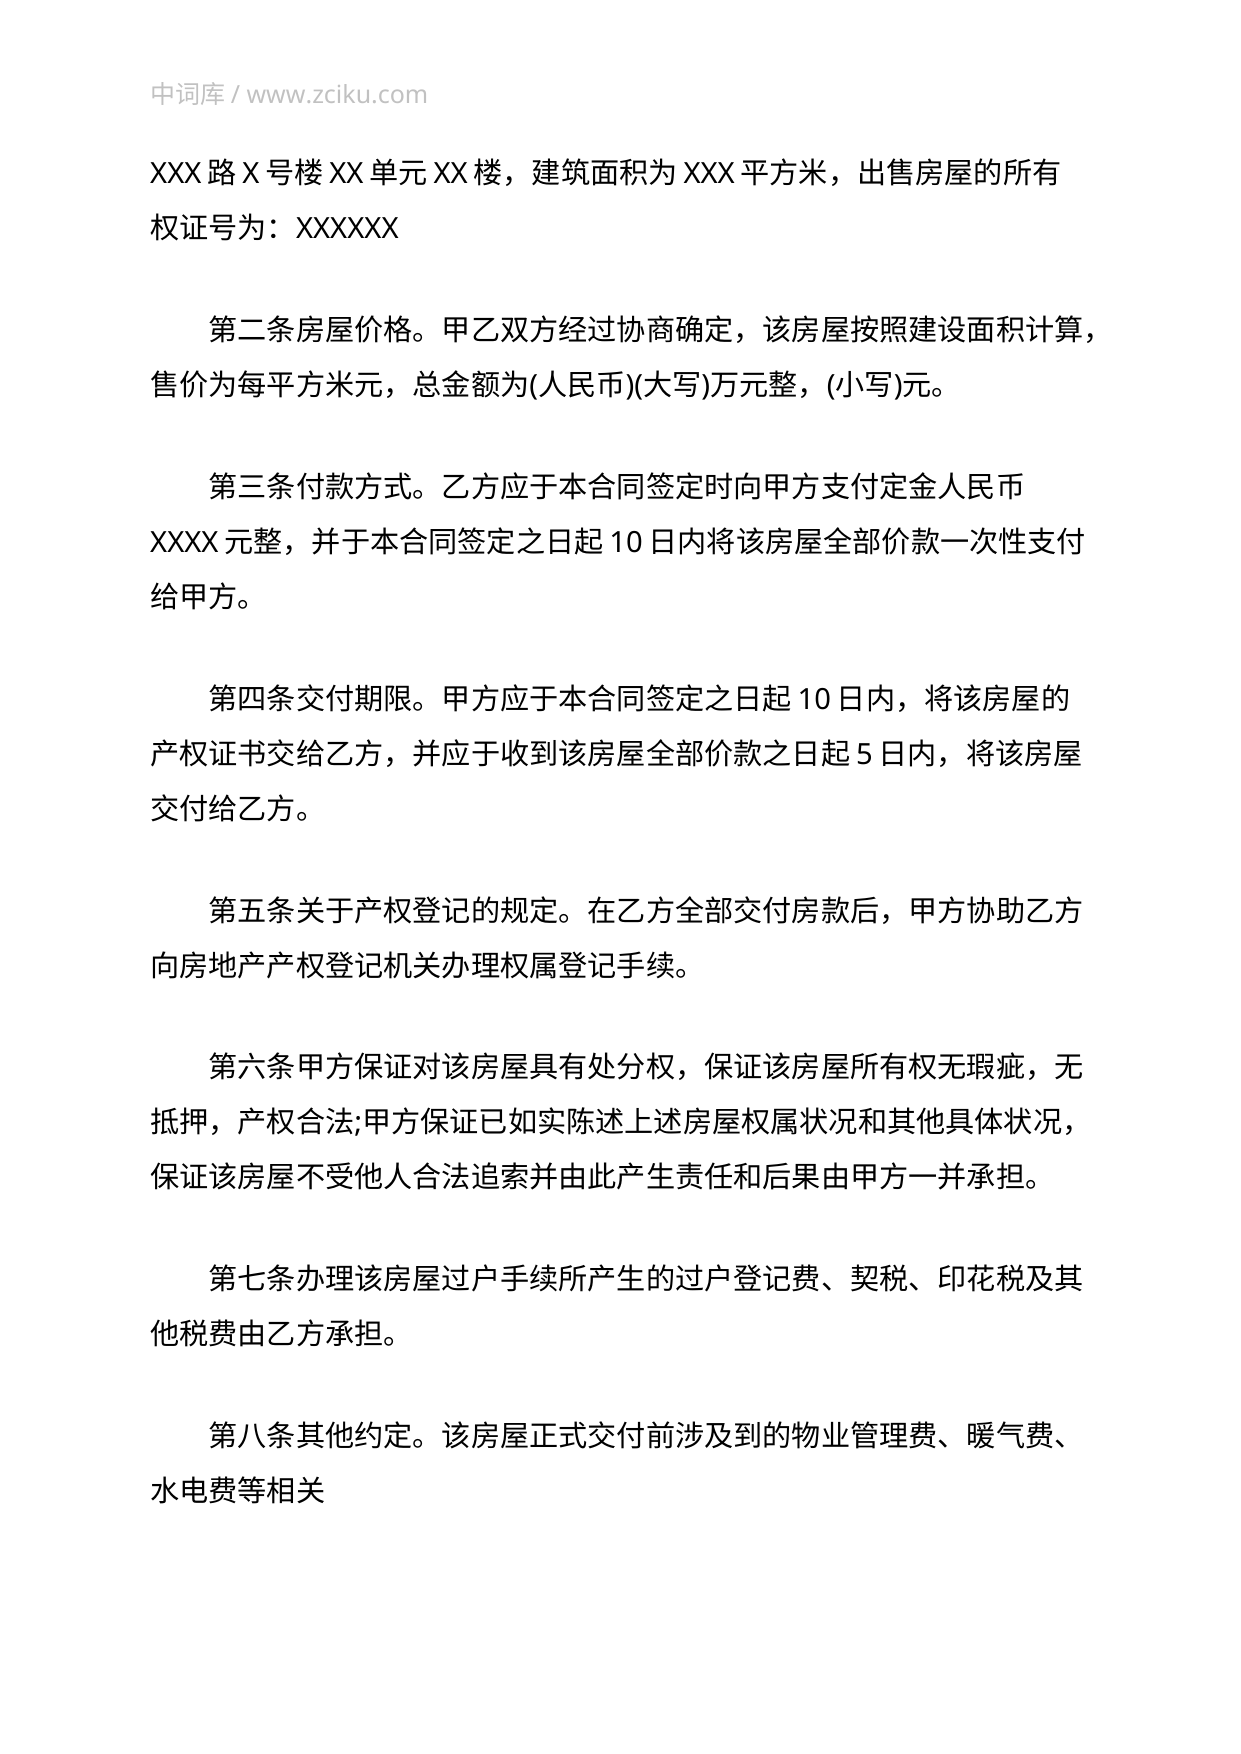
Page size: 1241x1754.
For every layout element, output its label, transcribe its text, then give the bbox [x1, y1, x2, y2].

text 第六条甲方保证对该房屋具有处分权，保证该房屋所有权无瑕疵，无抵押，产权合法;甲方保证已如实陈述上述房屋权属状况和其他具体状况，保证该房屋不受他人合法追索并由此产生责任和后果由甲方一并承担。 [150, 1044, 1090, 1196]
text 第三条付款方式。乙方应于本合同签定时向甲方支付定金人民币XXXX元整，并于本合同签定之日起10日内将该房屋全部价款一次性支付给甲方。 [150, 464, 1090, 616]
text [150, 150, 1090, 247]
text 第八条其他约定。该房屋正式交付前涉及到的物业管理费、暖气费、水电费等相关 [150, 1412, 1090, 1509]
text 第七条办理该房屋过户手续所产生的过户登记费、契税、印花税及其他税费由乙方承担。 [150, 1256, 1090, 1353]
text 第五条关于产权登记的规定。在乙方全部交付房款后，甲方协助乙方向房地产产权登记机关办理权属登记手续。 [150, 887, 1090, 984]
text 第二条房屋价格。甲乙双方经过协商确定，该房屋按照建设面积计算，售价为每平方米元，总金额为(人民币)(大写)万元整，(小写)元。 [150, 307, 1090, 404]
text 第四条交付期限。甲方应于本合同签定之日起10日内，将该房屋的产权证书交给乙方，并应于收到该房屋全部价款之日起5日内，将该房屋交付给乙方。 [150, 676, 1090, 828]
